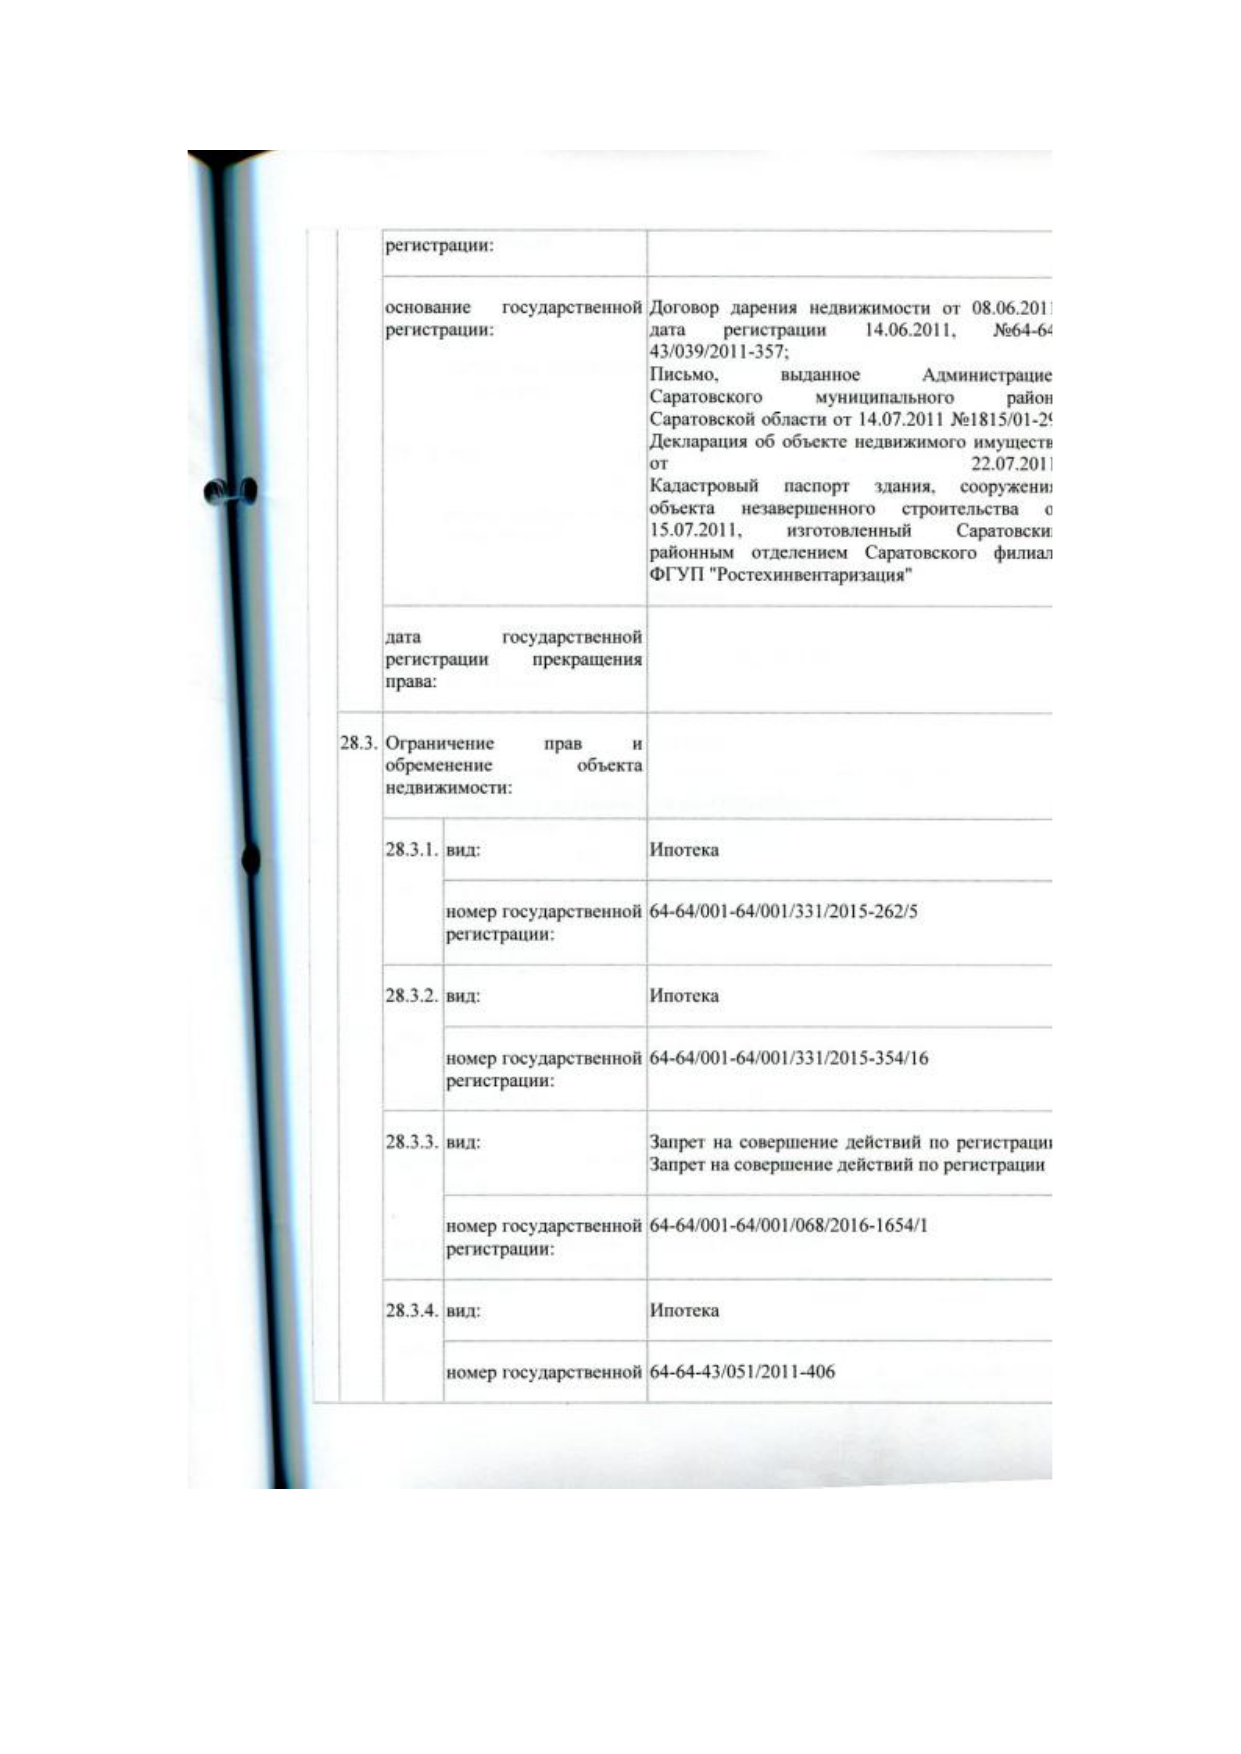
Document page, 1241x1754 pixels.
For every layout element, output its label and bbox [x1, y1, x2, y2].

picture [187, 150, 1053, 1489]
